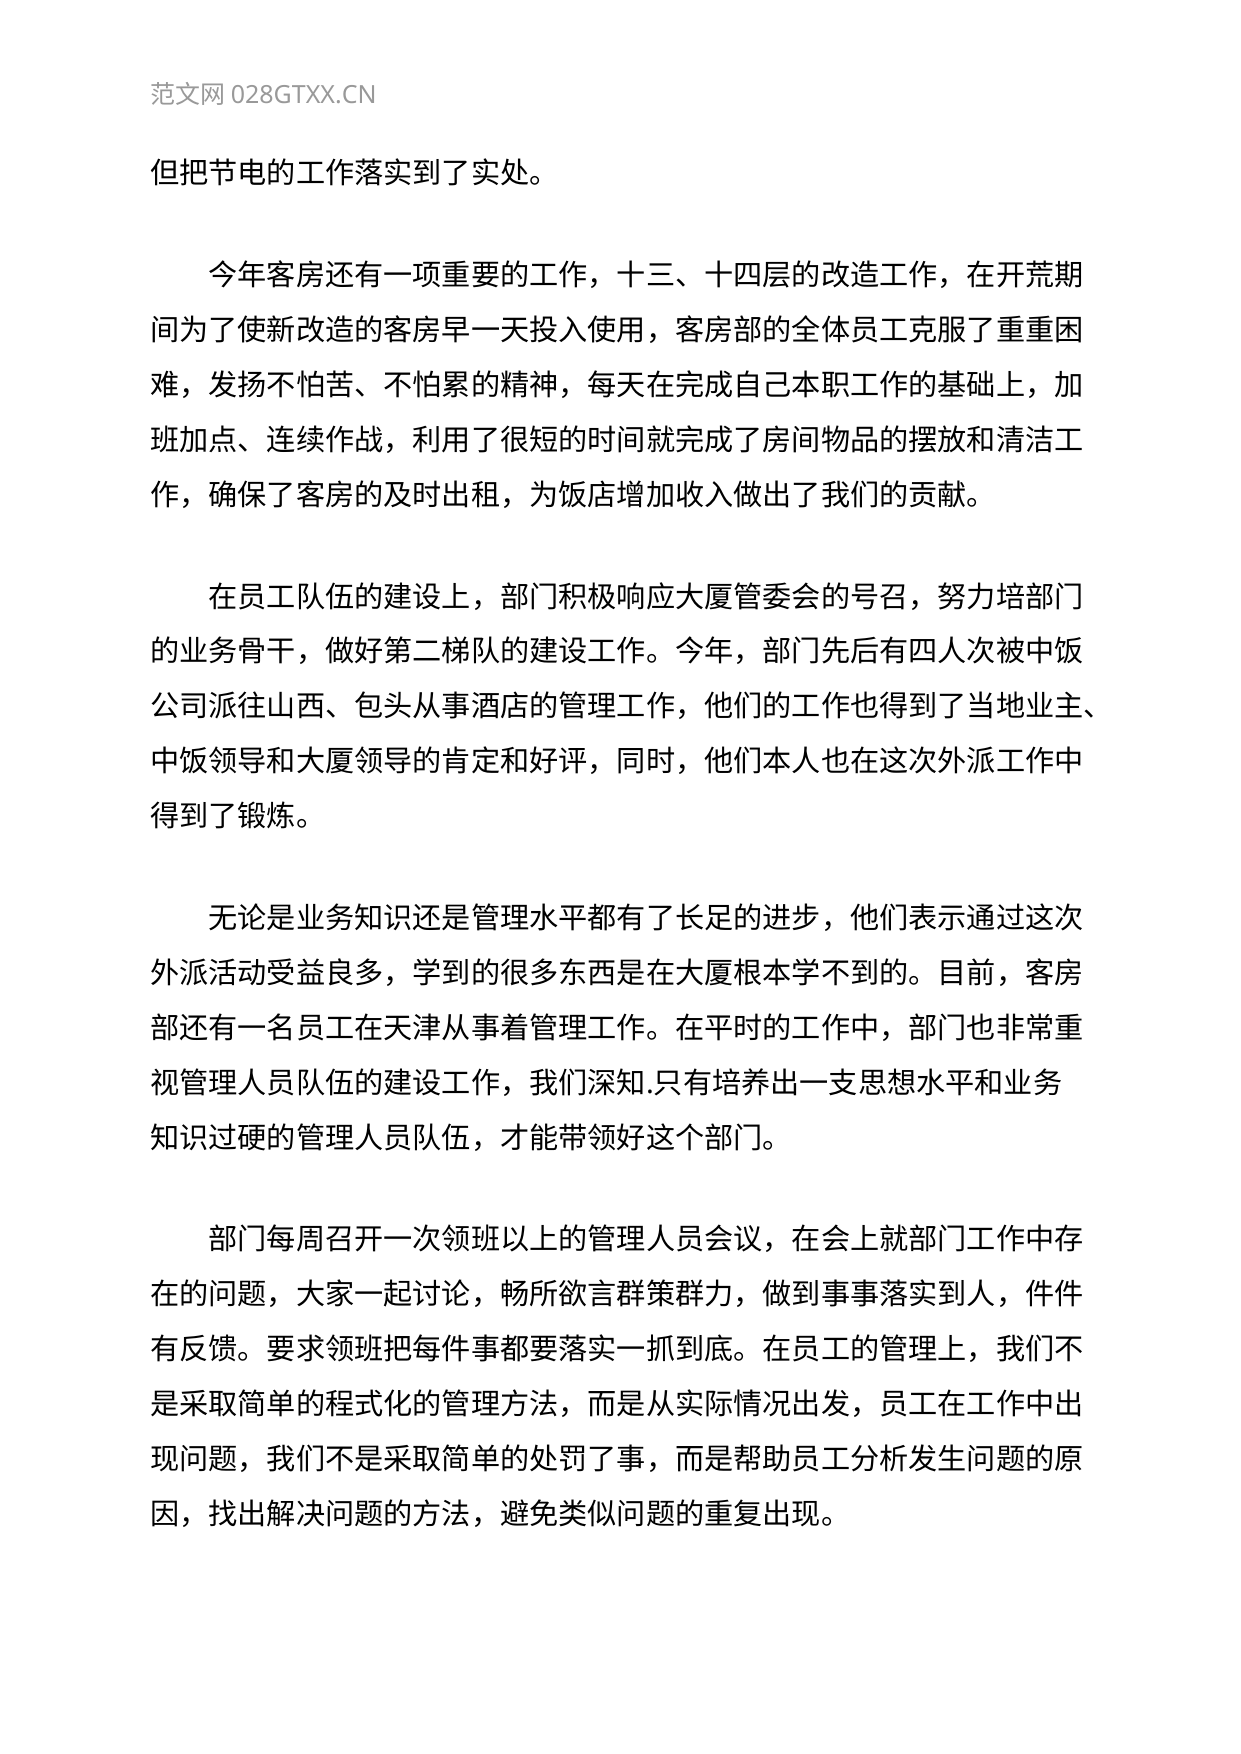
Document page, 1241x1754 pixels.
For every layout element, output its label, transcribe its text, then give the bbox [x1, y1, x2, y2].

text 今年客房还有一项重要的工作，十三、十四层的改造工作，在开荒期间为了使新改造的客房早一天投入使用，客房部的全体员工克服了重重困难，发扬不怕苦、不怕累的精神，每天在完成自己本职工作的基础上，加班加点、连续作战，利用了很短的时间就完成了房间物品的摆放和清洁工作，确保了客房的及时出租，为饭店增加收入做出了我们的贡献。 [150, 252, 1090, 514]
text 在员工队伍的建设上，部门积极响应大厦管委会的号召，努力培部门的业务骨干，做好第二梯队的建设工作。今年，部门先后有四人次被中饭公司派往山西、包头从事酒店的管理工作，他们的工作也得到了当地业主、中饭领导和大厦领导的肯定和好评，同时，他们本人也在这次外派工作中得到了锻炼。 [150, 573, 1090, 835]
text 无论是业务知识还是管理水平都有了长足的进步，他们表示通过这次外派活动受益良多，学到的很多东西是在大厦根本学不到的。目前，客房部还有一名员工在天津从事着管理工作。在平时的工作中，部门也非常重视管理人员队伍的建设工作，我们深知.只有培养出一支思想水平和业务知识过硬的管理人员队伍，才能带领好这个部门。 [150, 894, 1090, 1156]
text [150, 150, 1090, 192]
text 部门每周召开一次领班以上的管理人员会议，在会上就部门工作中存在的问题，大家一起讨论，畅所欲言群策群力，做到事事落实到人，件件有反馈。要求领班把每件事都要落实一抓到底。在员工的管理上，我们不是采取简单的程式化的管理方法，而是从实际情况出发，员工在工作中出现问题，我们不是采取简单的处罚了事，而是帮助员工分析发生问题的原因，找出解决问题的方法，避免类似问题的重复出现。 [150, 1216, 1090, 1533]
